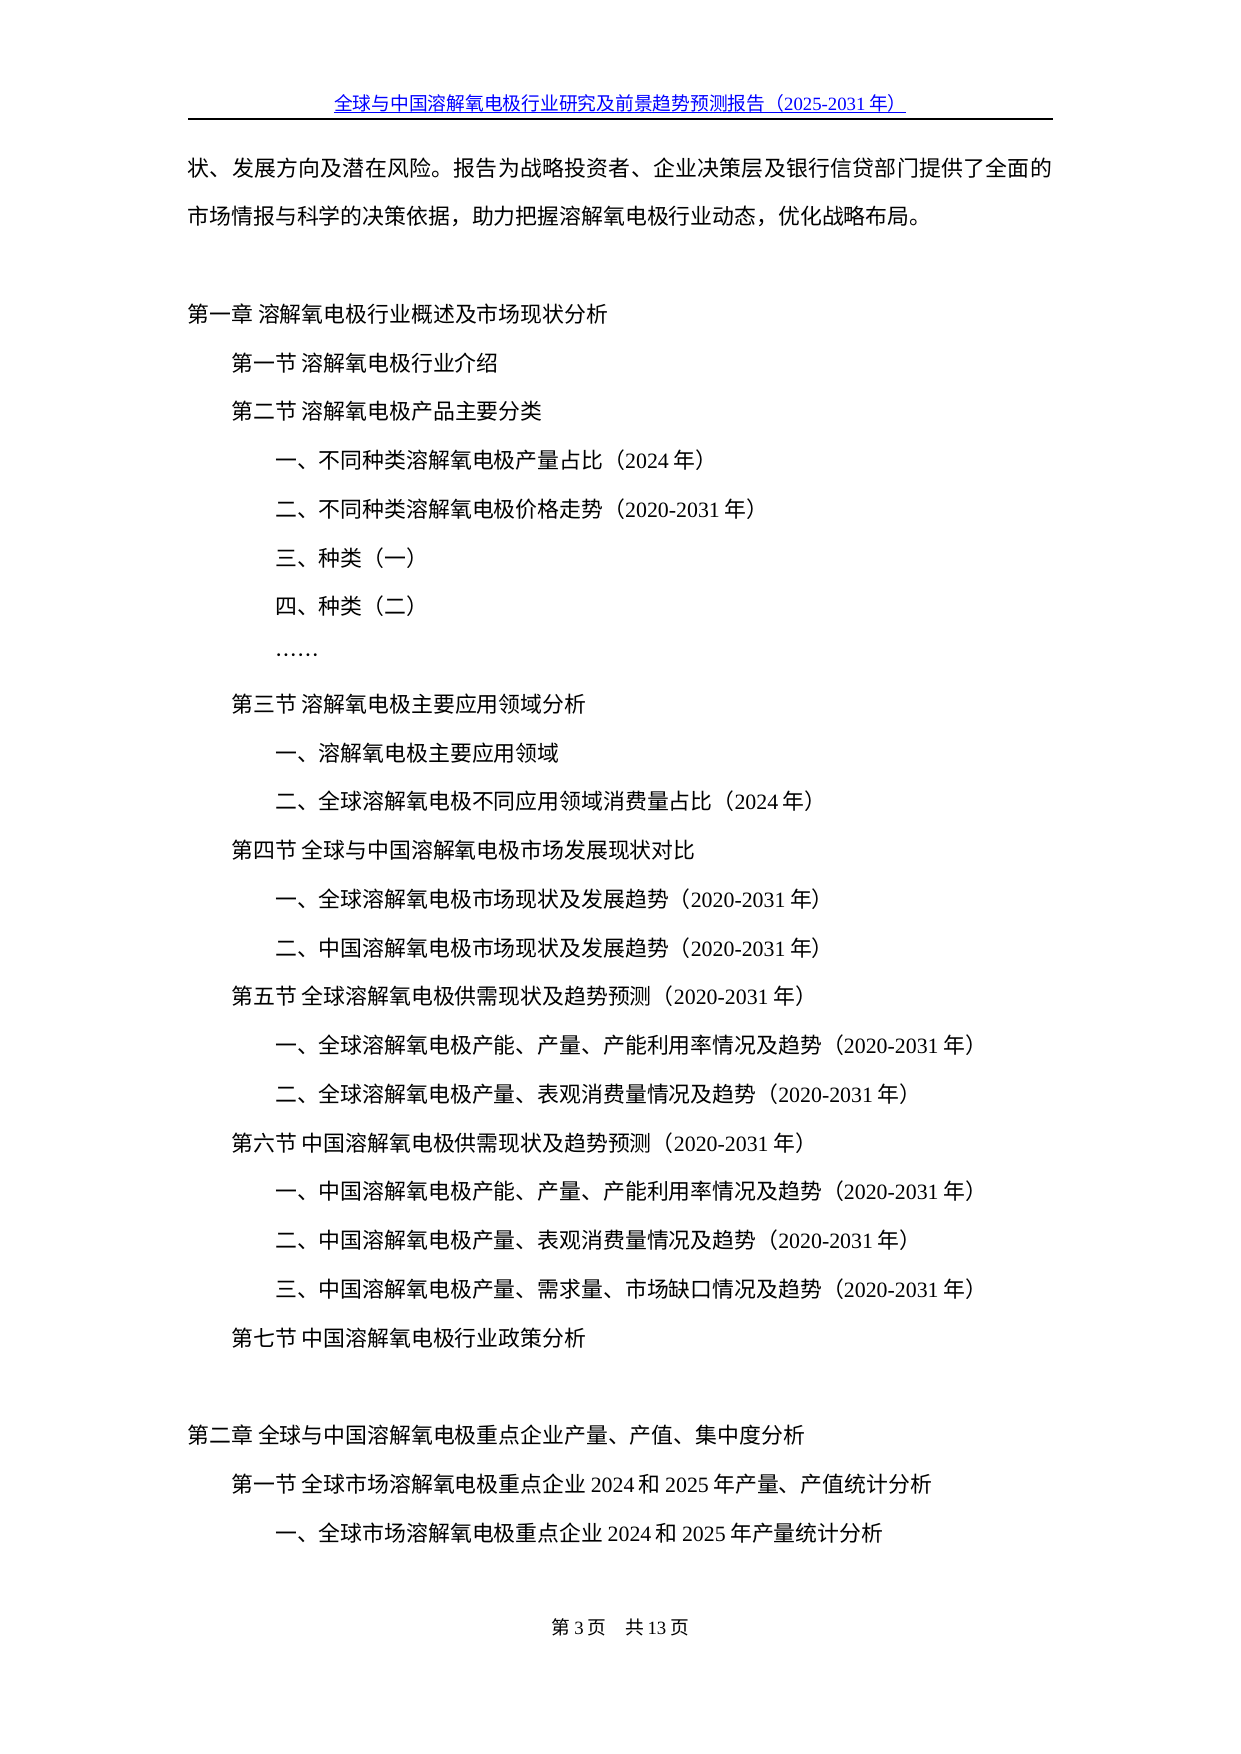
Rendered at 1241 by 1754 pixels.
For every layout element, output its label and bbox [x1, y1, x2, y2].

text [187, 150, 1053, 1548]
